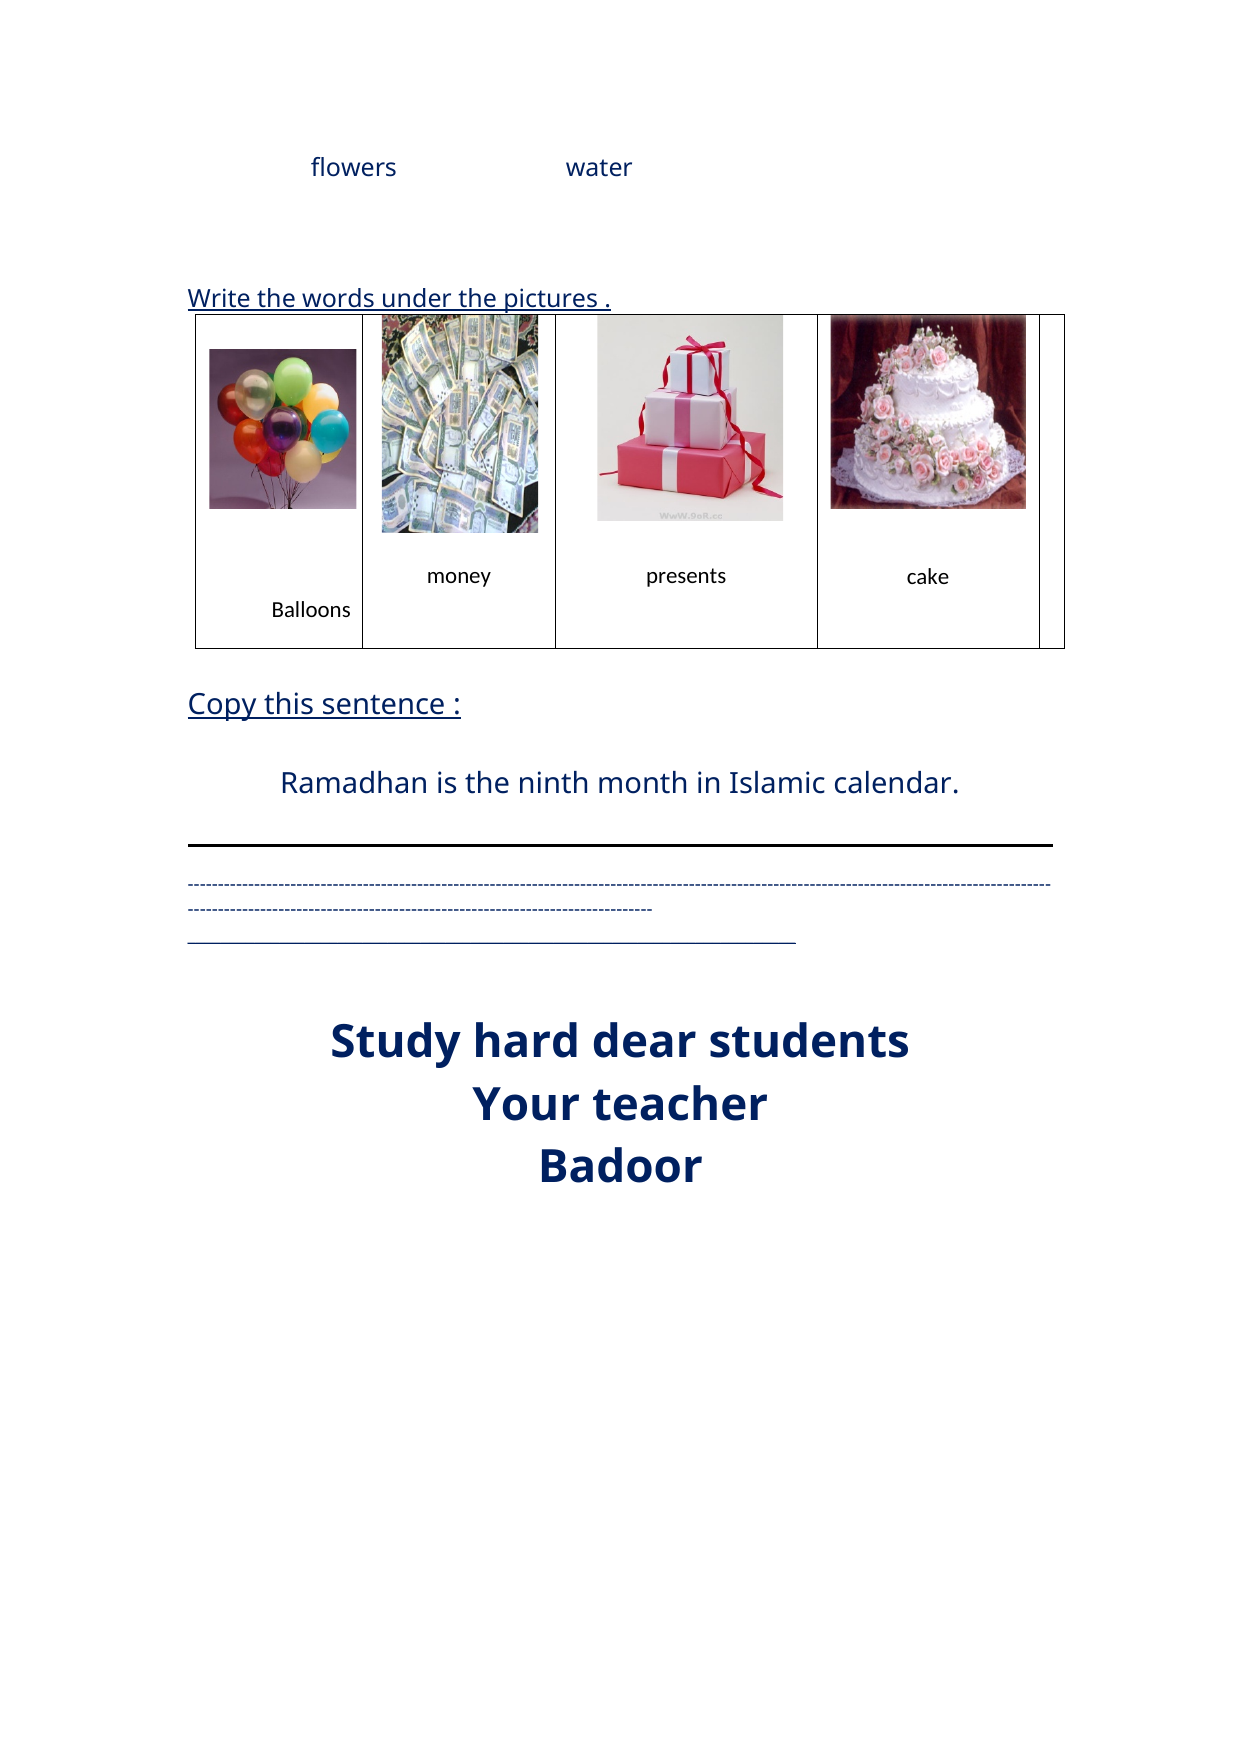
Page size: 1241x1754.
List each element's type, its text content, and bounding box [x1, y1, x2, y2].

text Ramadhan is the ninth month in Islamic calendar. [187, 763, 1053, 802]
text ---------------------------------------------------------------------------------------------------------------------------------------------------------------------------------------------------------------------------- [187, 870, 1053, 921]
table_header [1040, 315, 1064, 648]
table_header cake [818, 315, 1039, 648]
text Copy this sentence : [187, 683, 1053, 723]
text Write the words under the pictures . [187, 280, 1053, 314]
table_header money [363, 315, 555, 648]
picture [597, 315, 784, 521]
text flowers water [187, 150, 1053, 184]
text Study hard dear students [187, 1009, 1053, 1071]
picture [830, 315, 1026, 509]
table_header Balloons [196, 315, 362, 648]
text Badoor [187, 1134, 1053, 1196]
text Your teacher [187, 1071, 1053, 1134]
text _________________________________________________________________________ [187, 921, 1053, 947]
table_header presents [556, 315, 817, 648]
